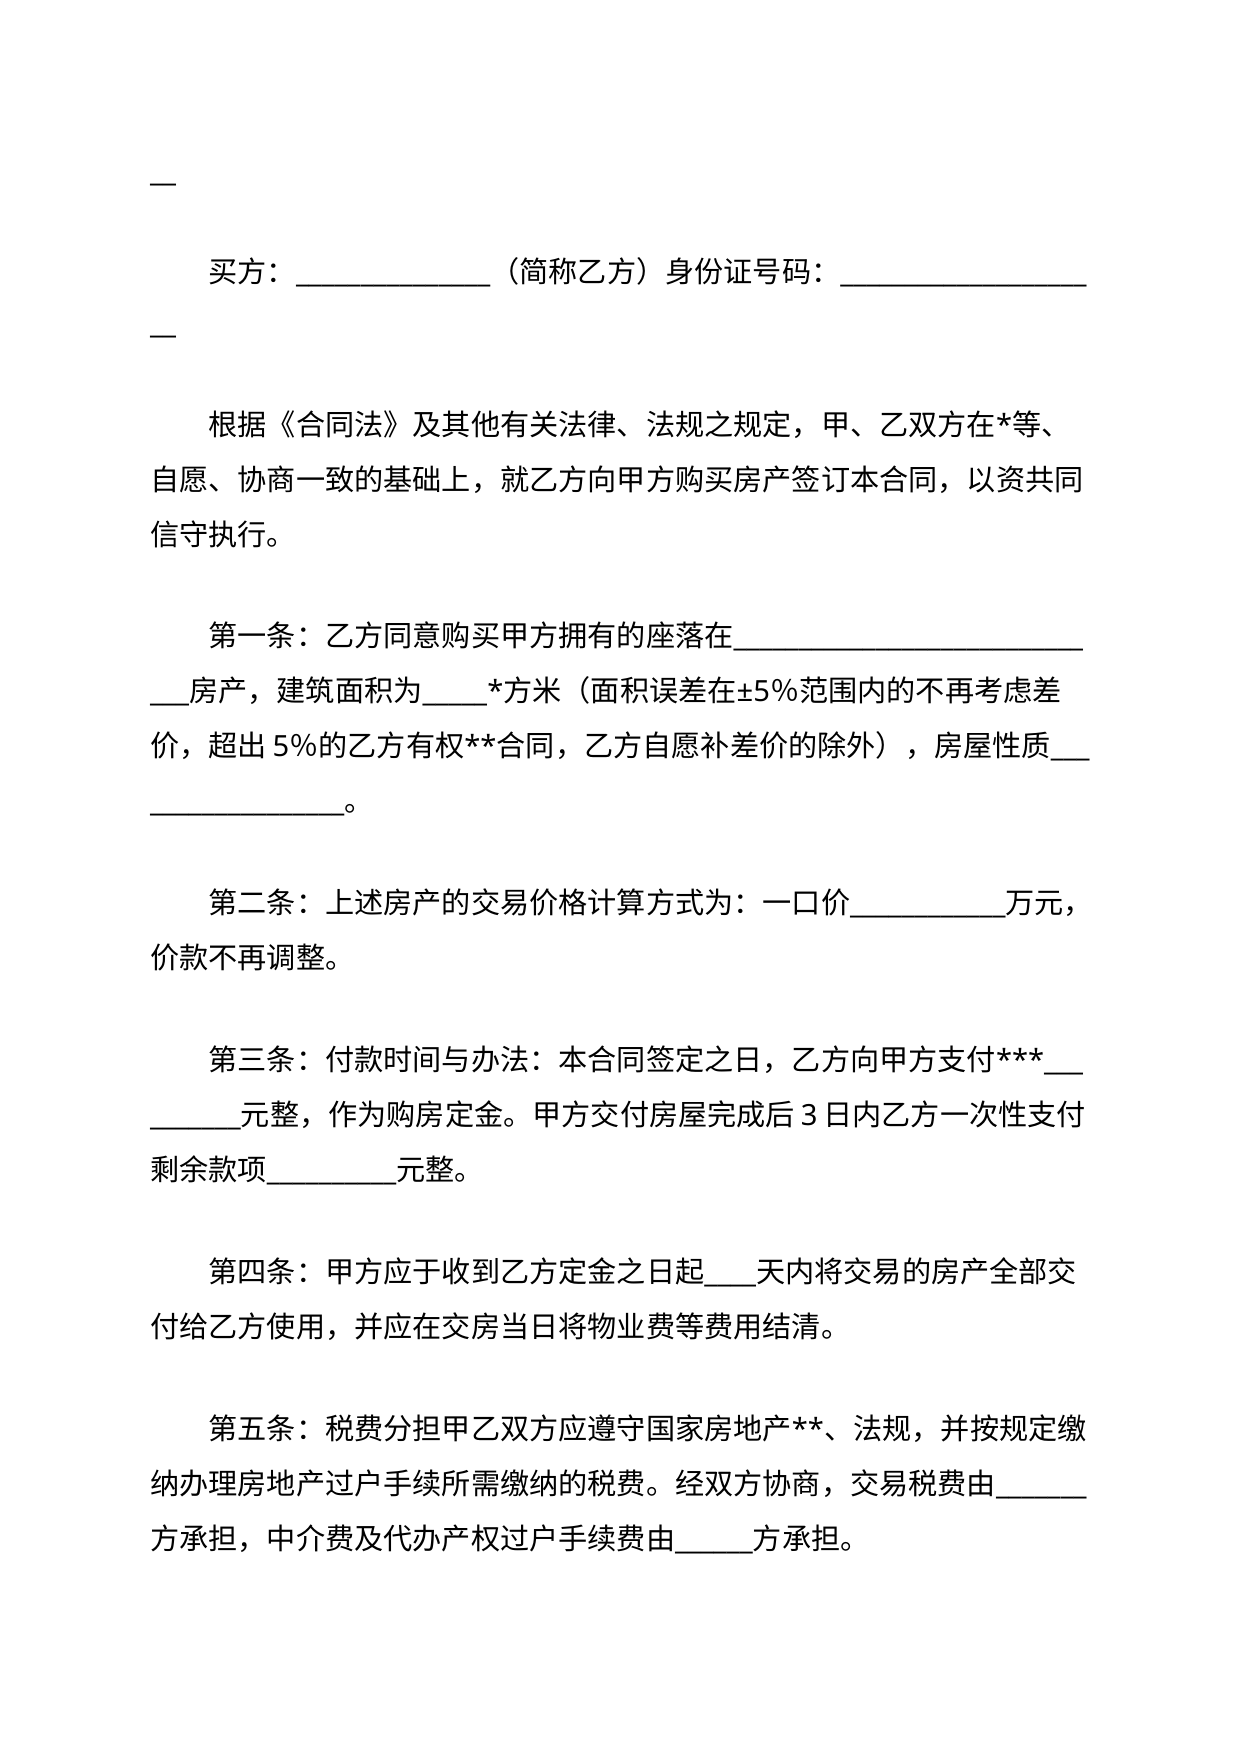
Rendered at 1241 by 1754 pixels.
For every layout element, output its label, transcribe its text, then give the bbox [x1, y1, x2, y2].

text 第一条：乙方同意购买甲方拥有的座落在______________________________房产，建筑面积为_____*方米（面积误差在±5％范围内的不再考虑差价，超出5％的乙方有权**合同，乙方自愿补差价的除外），房屋性质__________________。 [150, 613, 1090, 820]
text 第四条：甲方应于收到乙方定金之日起____天内将交易的房产全部交付给乙方使用，并应在交房当日将物业费等费用结清。 [150, 1248, 1090, 1346]
text 买方：_______________（简称乙方）身份证号码：_____________________ [150, 248, 1090, 342]
text 第五条：税费分担甲乙双方应遵守国家房地产**、法规，并按规定缴纳办理房地产过户手续所需缴纳的税费。经双方协商，交易税费由_______方承担，中介费及代办产权过户手续费由______方承担。 [150, 1405, 1090, 1558]
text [150, 150, 1090, 190]
text 根据《合同法》及其他有关法律、法规之规定，甲、乙双方在*等、自愿、协商一致的基础上，就乙方向甲方购买房产签订本合同，以资共同信守执行。 [150, 401, 1090, 553]
text 第三条：付款时间与办法：本合同签定之日，乙方向甲方支付***__________元整，作为购房定金。甲方交付房屋完成后3日内乙方一次性支付剩余款项__________元整。 [150, 1037, 1090, 1189]
text 第二条：上述房产的交易价格计算方式为：一口价____________万元，价款不再调整。 [150, 880, 1090, 977]
